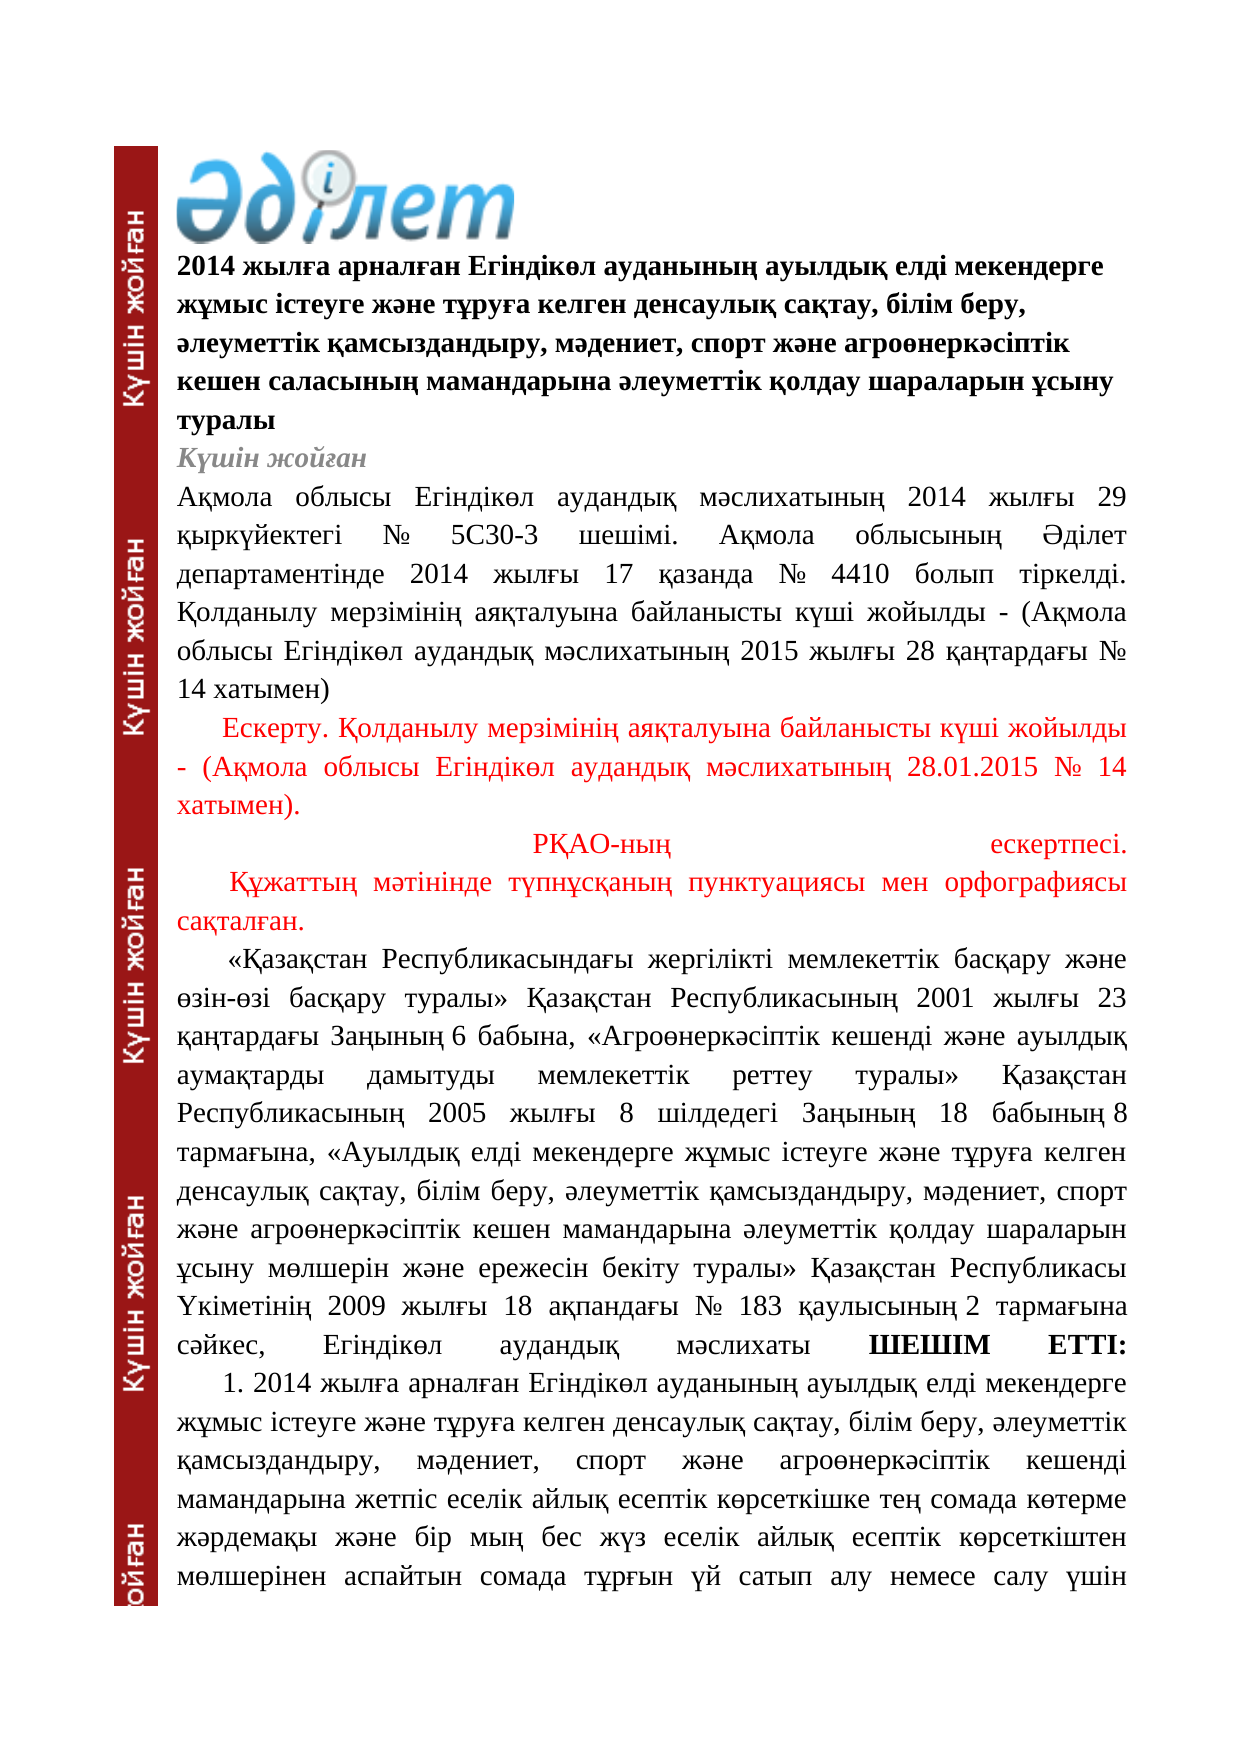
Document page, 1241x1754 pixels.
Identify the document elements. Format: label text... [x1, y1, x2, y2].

text 2014 жылға арналған Егіндікөл ауданының ауылдық елді мекендерге жұмыс істеуге және тұруға келген денсаулық сақтау, білім беру, әлеуметтік қамсыздандыру, мәдениет, спорт және агроөнеркәсіптік кешен саласының мамандарына әлеуметтік қолдау шараларын ұсыну туралы [112, 248, 1128, 435]
text Ақмола облысы Егіндікөл аудандық мәслихатының 2014 жылғы 29 қыркүйектегі № 5С30-3 шешімі. Ақмола облысының Әділет департаментінде 2014 жылғы 17 қазанда № 4410 болып тіркелді. Қолданылу мерзімінің аяқталуына байланысты күші жойылды - (Ақмола облысы Егіндікөл аудандық мәслихатының 2015 жылғы 28 қаңтардағы № 14 хатымен) [112, 479, 1128, 705]
text Ескерту. Қолданылу мерзімінің аяқталуына байланысты күші жойылды - (Ақмола облысы Егіндікөл аудандық мәслихатының 28.01.2015 № 14 хатымен). [112, 710, 1128, 821]
picture [114, 1592, 158, 1606]
text РҚАО-ның ескертпесі. Құжаттың мәтінінде түпнұсқаның пунктуациясы мен орфографиясы сақталған. [112, 826, 1128, 936]
picture [114, 705, 158, 710]
picture [114, 474, 158, 479]
picture [114, 821, 158, 826]
picture [114, 146, 158, 248]
picture [114, 936, 158, 941]
picture [176, 150, 515, 244]
picture [114, 435, 158, 440]
text Күшін жойған [112, 440, 1128, 474]
